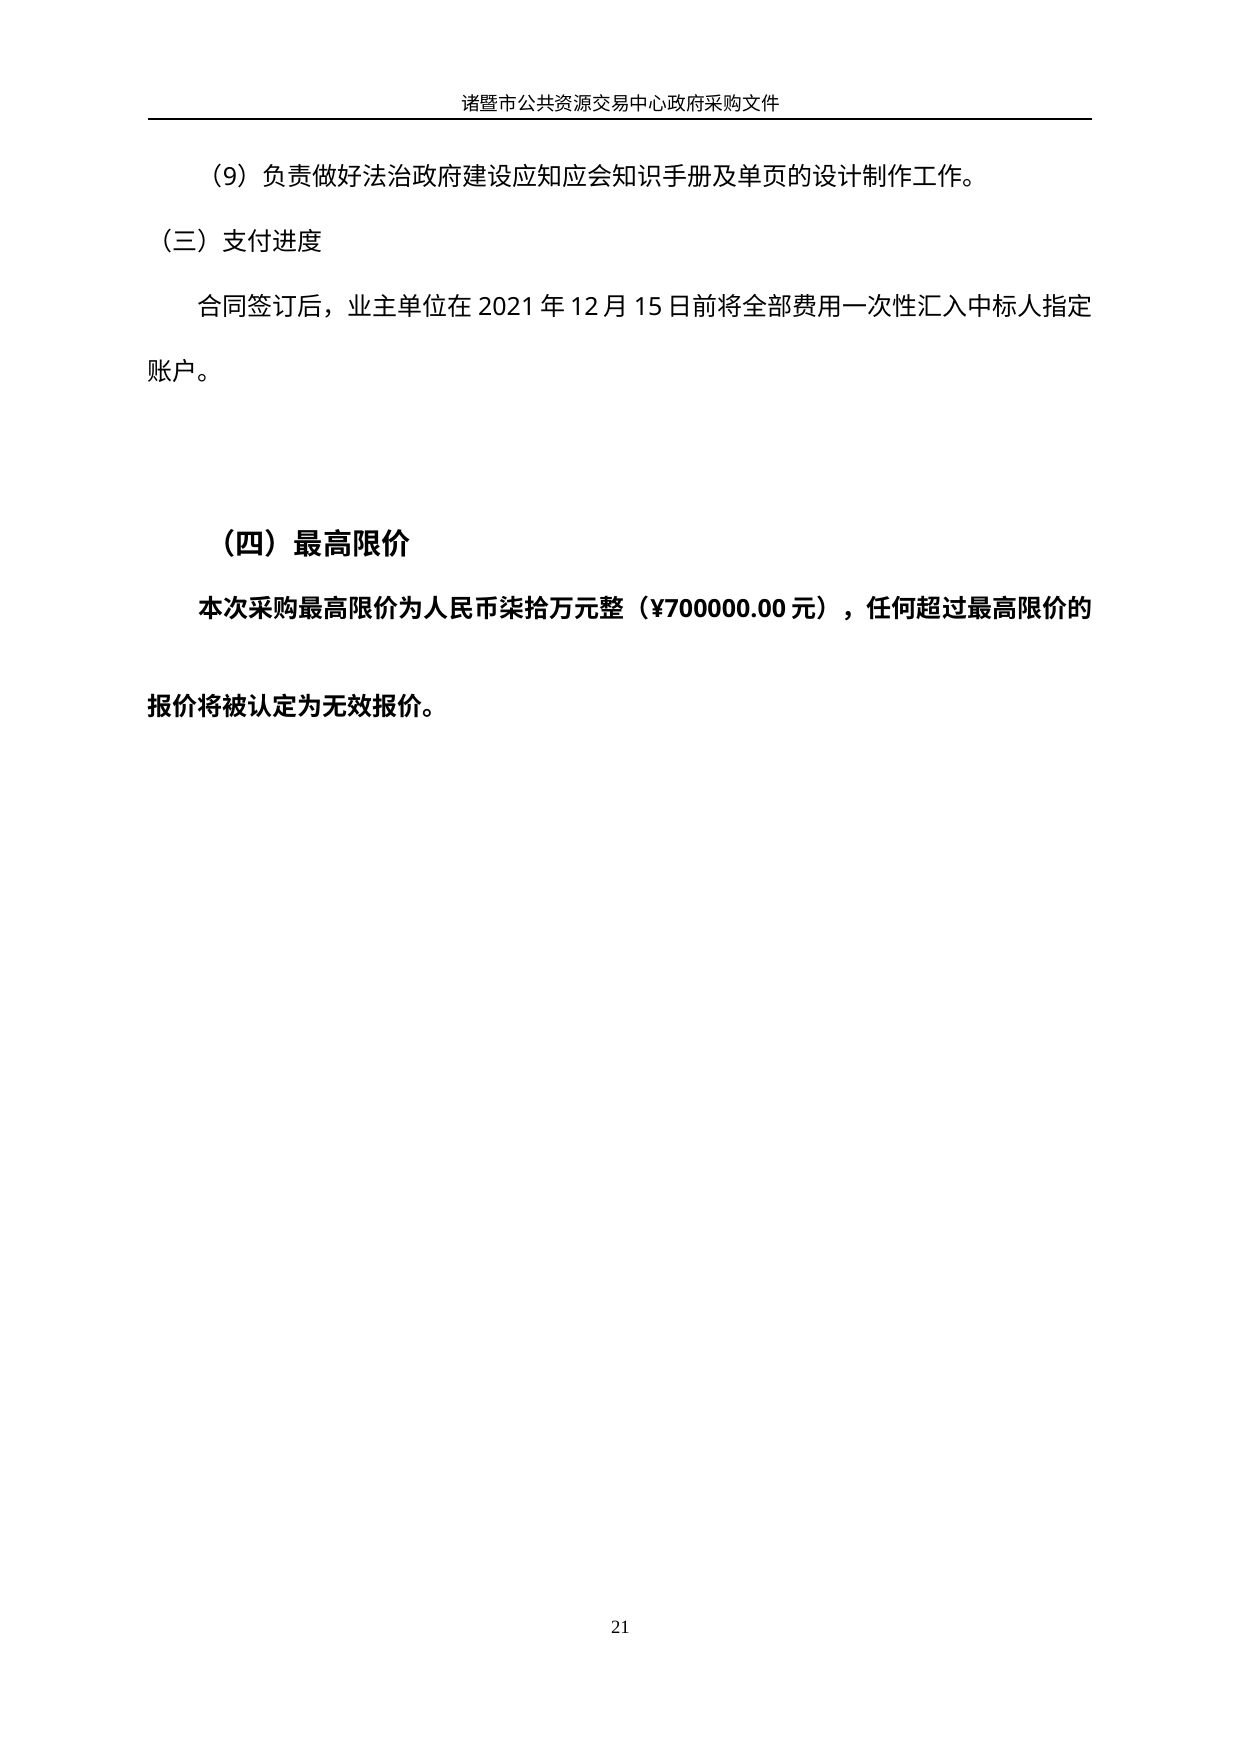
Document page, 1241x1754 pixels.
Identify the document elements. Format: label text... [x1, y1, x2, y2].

text （三）支付进度 [148, 207, 1092, 272]
text （9）负责做好法治政府建设应知应会知识手册及单页的设计制作工作。 [148, 142, 1092, 207]
text （四）最高限价 [148, 509, 1092, 574]
text 本次采购最高限价为人民币柒拾万元整（¥700000.00元），任何超过最高限价的报价将被认定为无效报价。 [148, 574, 1092, 737]
text 合同签订后，业主单位在2021年12月15日前将全部费用一次性汇入中标人指定账户。 [148, 272, 1092, 402]
